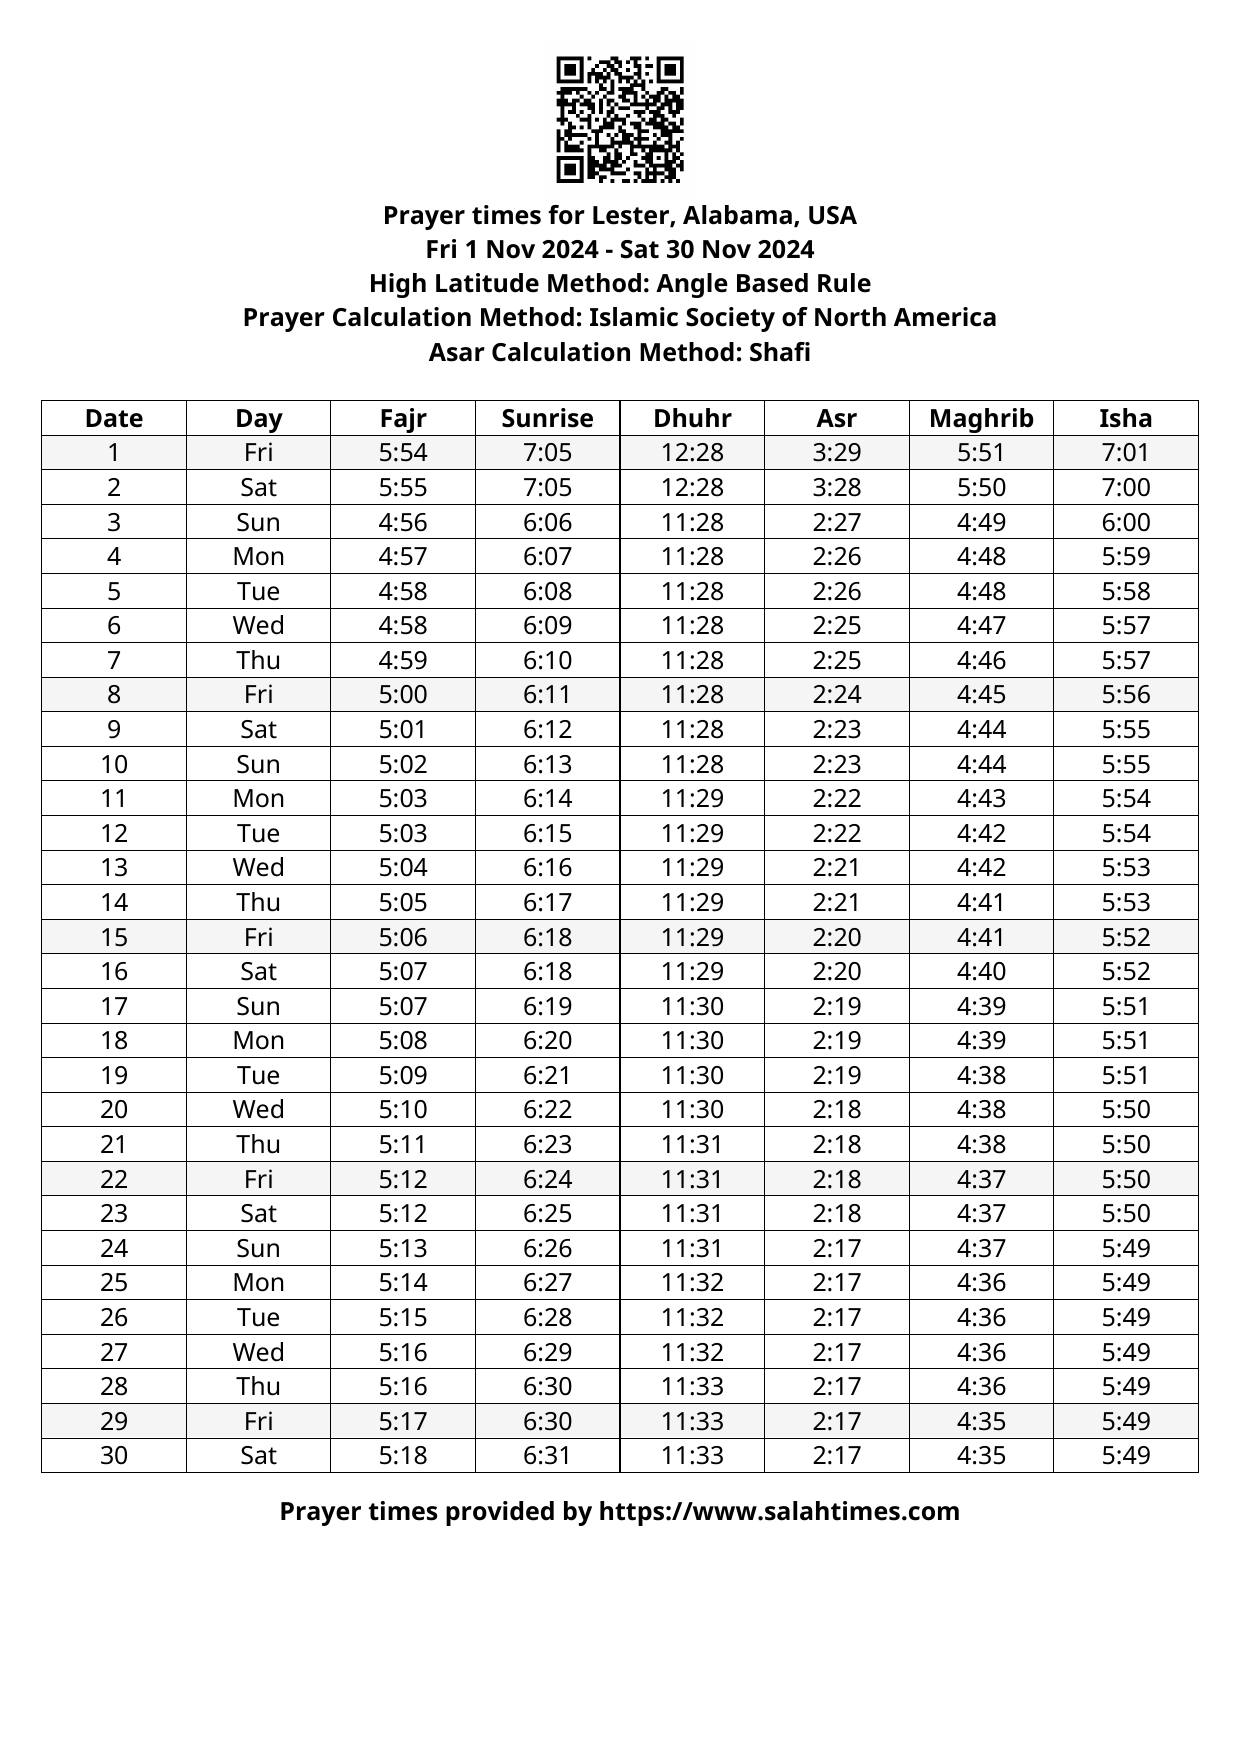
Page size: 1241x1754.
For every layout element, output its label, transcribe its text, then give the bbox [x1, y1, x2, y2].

table_cell 11:32 [621, 1266, 764, 1299]
table_cell Mon [187, 539, 330, 573]
table_cell 5:16 [331, 1335, 475, 1368]
table_cell 2:24 [765, 678, 909, 711]
table_cell 4:48 [910, 539, 1053, 573]
table_cell 7:01 [1054, 436, 1198, 469]
table_cell 4:38 [910, 1058, 1053, 1092]
table_cell 6:31 [476, 1439, 619, 1472]
table_cell 4:49 [910, 505, 1053, 538]
table_cell 11:32 [621, 1300, 764, 1334]
table_cell 2 [42, 470, 186, 504]
table_cell 2:17 [765, 1231, 909, 1264]
table_cell 3:29 [765, 436, 909, 469]
table_cell 6:09 [476, 609, 619, 642]
table_cell 24 [42, 1231, 186, 1264]
table_cell 13 [42, 851, 186, 884]
table_cell 4:36 [910, 1300, 1053, 1334]
table_cell 5:53 [1054, 885, 1198, 919]
table_cell 11:30 [621, 1093, 764, 1126]
table_cell 6:23 [476, 1127, 619, 1161]
table_cell 5:02 [331, 747, 475, 780]
table_cell 5:03 [331, 781, 475, 815]
table_cell 5:17 [331, 1404, 475, 1437]
table_cell 20 [42, 1093, 186, 1126]
table_cell 17 [42, 989, 186, 1022]
table_cell 18 [42, 1024, 186, 1057]
table_cell 2:18 [765, 1127, 909, 1161]
table_cell Wed [187, 609, 330, 642]
table_cell 5:54 [331, 436, 475, 469]
table_cell 11:28 [621, 609, 764, 642]
table_cell 11:28 [621, 539, 764, 573]
table_cell 12 [42, 816, 186, 849]
table_cell 5:50 [1054, 1127, 1198, 1161]
table_cell 6:15 [476, 816, 619, 849]
table_cell Fri [187, 678, 330, 711]
table_cell 5:59 [1054, 539, 1198, 573]
table_cell 2:17 [765, 1300, 909, 1334]
table_cell 2:20 [765, 920, 909, 953]
table_cell Thu [187, 643, 330, 677]
table_cell 3:28 [765, 470, 909, 504]
table_cell 5:06 [331, 920, 475, 953]
table_cell 11:33 [621, 1404, 764, 1437]
table_cell 11:28 [621, 712, 764, 746]
table_header Dhuhr [621, 401, 764, 434]
table_cell 5:10 [331, 1093, 475, 1126]
table_cell 4:45 [910, 678, 1053, 711]
table_cell 2:17 [765, 1369, 909, 1403]
table_cell 2:18 [765, 1162, 909, 1195]
table_cell 2:19 [765, 1058, 909, 1092]
table_cell 4:44 [910, 747, 1053, 780]
table_cell Sun [187, 505, 330, 538]
table_cell 15 [42, 920, 186, 953]
table_cell 6:19 [476, 989, 619, 1022]
table_cell 2:19 [765, 1024, 909, 1057]
picture [542, 41, 699, 198]
table_cell 6:30 [476, 1369, 619, 1403]
table_cell 4:36 [910, 1369, 1053, 1403]
table_cell 5:18 [331, 1439, 475, 1472]
table_cell 6:30 [476, 1404, 619, 1437]
table_cell 25 [42, 1266, 186, 1299]
table_cell 6:16 [476, 851, 619, 884]
table_cell 11:33 [621, 1439, 764, 1472]
table_cell 11:30 [621, 989, 764, 1022]
text Prayer times for Lester, Alabama, USA [42, 198, 1198, 232]
table_cell 5:55 [1054, 712, 1198, 746]
table_cell 10 [42, 747, 186, 780]
table_cell 6:28 [476, 1300, 619, 1334]
table_cell 5:01 [331, 712, 475, 746]
table_cell 5:51 [1054, 1058, 1198, 1092]
table_cell 4:46 [910, 643, 1053, 677]
table_cell 6:29 [476, 1335, 619, 1368]
table_cell 2:22 [765, 781, 909, 815]
table_cell 11:31 [621, 1196, 764, 1230]
table_cell 5:14 [331, 1266, 475, 1299]
table_cell 5:57 [1054, 643, 1198, 677]
table_cell 22 [42, 1162, 186, 1195]
table_cell 4:57 [331, 539, 475, 573]
table_cell 5:11 [331, 1127, 475, 1161]
table_cell Mon [187, 781, 330, 815]
table_cell Thu [187, 885, 330, 919]
table_cell Sat [187, 470, 330, 504]
table_cell 27 [42, 1335, 186, 1368]
table_cell Sat [187, 1196, 330, 1230]
table_header Asr [765, 401, 909, 434]
table_cell Fri [187, 1404, 330, 1437]
table_cell 6:11 [476, 678, 619, 711]
table_cell 4:37 [910, 1231, 1053, 1264]
table_cell 5:49 [1054, 1439, 1198, 1472]
table_cell 2:26 [765, 539, 909, 573]
table_cell 2:22 [765, 816, 909, 849]
table_cell 11:28 [621, 505, 764, 538]
table_cell 5:00 [331, 678, 475, 711]
table_cell 5:49 [1054, 1335, 1198, 1368]
table_cell 4:35 [910, 1404, 1053, 1437]
table_cell 7:05 [476, 470, 619, 504]
table_cell 5:08 [331, 1024, 475, 1057]
table_cell 4:48 [910, 574, 1053, 607]
table_cell 6:18 [476, 954, 619, 988]
table_cell 4:36 [910, 1266, 1053, 1299]
table_cell 4:44 [910, 712, 1053, 746]
table_cell 7:05 [476, 436, 619, 469]
table_cell 6:20 [476, 1024, 619, 1057]
table_cell 5:12 [331, 1196, 475, 1230]
table_cell 11:32 [621, 1335, 764, 1368]
table_cell 6:25 [476, 1196, 619, 1230]
table_cell 6:14 [476, 781, 619, 815]
table_cell 4:47 [910, 609, 1053, 642]
table_cell 5:50 [1054, 1093, 1198, 1126]
table_cell 11:28 [621, 574, 764, 607]
table_cell 4:56 [331, 505, 475, 538]
table_cell 6:08 [476, 574, 619, 607]
table_cell 6:00 [1054, 505, 1198, 538]
table_cell 11:28 [621, 643, 764, 677]
table_cell 5:53 [1054, 851, 1198, 884]
table_cell Tue [187, 816, 330, 849]
table_cell 4:42 [910, 851, 1053, 884]
table_cell 5:04 [331, 851, 475, 884]
table_cell 11:29 [621, 885, 764, 919]
table_cell 4:39 [910, 1024, 1053, 1057]
table_cell 7 [42, 643, 186, 677]
table_cell 9 [42, 712, 186, 746]
table_cell 6:10 [476, 643, 619, 677]
table_cell Thu [187, 1369, 330, 1403]
table_cell 11:31 [621, 1127, 764, 1161]
table_cell 4:38 [910, 1127, 1053, 1161]
table_cell 11 [42, 781, 186, 815]
table_cell 11:29 [621, 920, 764, 953]
table_cell Fri [187, 436, 330, 469]
table_cell 5:49 [1054, 1300, 1198, 1334]
table_cell 2:17 [765, 1335, 909, 1368]
table_cell 2:26 [765, 574, 909, 607]
table_cell 2:17 [765, 1404, 909, 1437]
table_cell 2:17 [765, 1439, 909, 1472]
table_cell 6:18 [476, 920, 619, 953]
table_cell 8 [42, 678, 186, 711]
text Fri 1 Nov 2024 - Sat 30 Nov 2024 [42, 232, 1198, 266]
table_cell 5:12 [331, 1162, 475, 1195]
table_cell Sat [187, 712, 330, 746]
table_cell 26 [42, 1300, 186, 1334]
table_cell 2:23 [765, 747, 909, 780]
table_cell Wed [187, 851, 330, 884]
table_cell 5:51 [1054, 1024, 1198, 1057]
table_cell 4:59 [331, 643, 475, 677]
table_cell 6:27 [476, 1266, 619, 1299]
table_cell 21 [42, 1127, 186, 1161]
table_cell Tue [187, 574, 330, 607]
table_cell 5:52 [1054, 920, 1198, 953]
table_cell Fri [187, 1162, 330, 1195]
table_cell 16 [42, 954, 186, 988]
table_cell Sat [187, 1439, 330, 1472]
table_cell 4:39 [910, 989, 1053, 1022]
table_cell Fri [187, 920, 330, 953]
table_cell 5:54 [1054, 816, 1198, 849]
table_cell 2:18 [765, 1093, 909, 1126]
table_cell 5:57 [1054, 609, 1198, 642]
table_header Day [187, 401, 330, 434]
table_cell 4:37 [910, 1162, 1053, 1195]
table_cell 28 [42, 1369, 186, 1403]
table_cell 11:29 [621, 781, 764, 815]
table_cell Sun [187, 1231, 330, 1264]
table_cell 5:55 [1054, 747, 1198, 780]
table_cell 2:21 [765, 851, 909, 884]
table_cell 11:29 [621, 954, 764, 988]
table_cell Sun [187, 747, 330, 780]
table_header Date [42, 401, 186, 434]
table_cell 4:58 [331, 574, 475, 607]
table_cell 11:33 [621, 1369, 764, 1403]
table_cell 5:56 [1054, 678, 1198, 711]
table_cell 11:29 [621, 816, 764, 849]
table_cell Tue [187, 1300, 330, 1334]
table_cell 5:07 [331, 989, 475, 1022]
table_cell Sun [187, 989, 330, 1022]
table_cell 2:19 [765, 989, 909, 1022]
table_header Isha [1054, 401, 1198, 434]
table_cell 4 [42, 539, 186, 573]
table_cell 11:31 [621, 1162, 764, 1195]
table_cell 5:51 [1054, 989, 1198, 1022]
table_header Maghrib [910, 401, 1053, 434]
table_cell 6:24 [476, 1162, 619, 1195]
table_cell 4:43 [910, 781, 1053, 815]
table_cell 5:51 [910, 436, 1053, 469]
table_cell 4:35 [910, 1439, 1053, 1472]
table_cell 7:00 [1054, 470, 1198, 504]
table_cell 12:28 [621, 436, 764, 469]
table_cell 2:25 [765, 609, 909, 642]
table_cell 5:07 [331, 954, 475, 988]
table_cell 2:21 [765, 885, 909, 919]
table_cell 4:38 [910, 1093, 1053, 1126]
table_cell 5:50 [1054, 1196, 1198, 1230]
table_cell 6:26 [476, 1231, 619, 1264]
table_cell 2:17 [765, 1266, 909, 1299]
table_cell 5:52 [1054, 954, 1198, 988]
table_cell 4:42 [910, 816, 1053, 849]
table_cell 5:50 [1054, 1162, 1198, 1195]
table_cell 6:13 [476, 747, 619, 780]
table_cell 11:31 [621, 1231, 764, 1264]
table_cell 11:30 [621, 1058, 764, 1092]
table_cell 23 [42, 1196, 186, 1230]
table_cell 6:17 [476, 885, 619, 919]
table_cell 5:49 [1054, 1231, 1198, 1264]
table_cell 19 [42, 1058, 186, 1092]
table_cell 6 [42, 609, 186, 642]
table_cell 2:18 [765, 1196, 909, 1230]
table_cell Mon [187, 1024, 330, 1057]
table_cell 6:22 [476, 1093, 619, 1126]
table_cell 11:30 [621, 1024, 764, 1057]
table_cell Wed [187, 1335, 330, 1368]
table_cell 14 [42, 885, 186, 919]
table_cell 12:28 [621, 470, 764, 504]
table_cell 5:09 [331, 1058, 475, 1092]
table_cell 5:54 [1054, 781, 1198, 815]
table_cell 5:13 [331, 1231, 475, 1264]
table_cell 4:40 [910, 954, 1053, 988]
table_cell 5:55 [331, 470, 475, 504]
text Asar Calculation Method: Shafi [42, 334, 1198, 368]
table_header Fajr [331, 401, 475, 434]
table_cell 2:20 [765, 954, 909, 988]
table_cell 4:58 [331, 609, 475, 642]
table_cell 3 [42, 505, 186, 538]
table_cell 4:37 [910, 1196, 1053, 1230]
table_cell 6:06 [476, 505, 619, 538]
table_cell 4:41 [910, 920, 1053, 953]
table_cell 4:36 [910, 1335, 1053, 1368]
table_cell 5:15 [331, 1300, 475, 1334]
text Prayer times provided by https://www.salahtimes.com [42, 1494, 1198, 1528]
table_cell 5:50 [910, 470, 1053, 504]
table_cell 5:03 [331, 816, 475, 849]
table_cell 11:28 [621, 747, 764, 780]
table_cell 4:41 [910, 885, 1053, 919]
table_cell 2:23 [765, 712, 909, 746]
table_cell 5:49 [1054, 1369, 1198, 1403]
table_cell Wed [187, 1093, 330, 1126]
table_cell 5:49 [1054, 1404, 1198, 1437]
table_cell 2:27 [765, 505, 909, 538]
table_cell 30 [42, 1439, 186, 1472]
table_cell Sat [187, 954, 330, 988]
table_cell 6:12 [476, 712, 619, 746]
table_cell Thu [187, 1127, 330, 1161]
table_cell 5 [42, 574, 186, 607]
table_cell 5:05 [331, 885, 475, 919]
table_cell 1 [42, 436, 186, 469]
table_cell 11:29 [621, 851, 764, 884]
table_cell 5:58 [1054, 574, 1198, 607]
table_cell 6:07 [476, 539, 619, 573]
table_cell Mon [187, 1266, 330, 1299]
text Prayer Calculation Method: Islamic Society of North America [42, 300, 1198, 334]
table_cell 11:28 [621, 678, 764, 711]
text High Latitude Method: Angle Based Rule [42, 266, 1198, 300]
table_cell 2:25 [765, 643, 909, 677]
table_cell 29 [42, 1404, 186, 1437]
table_cell 6:21 [476, 1058, 619, 1092]
table_cell Tue [187, 1058, 330, 1092]
table_cell 5:49 [1054, 1266, 1198, 1299]
table_cell 5:16 [331, 1369, 475, 1403]
table_header Sunrise [476, 401, 619, 434]
